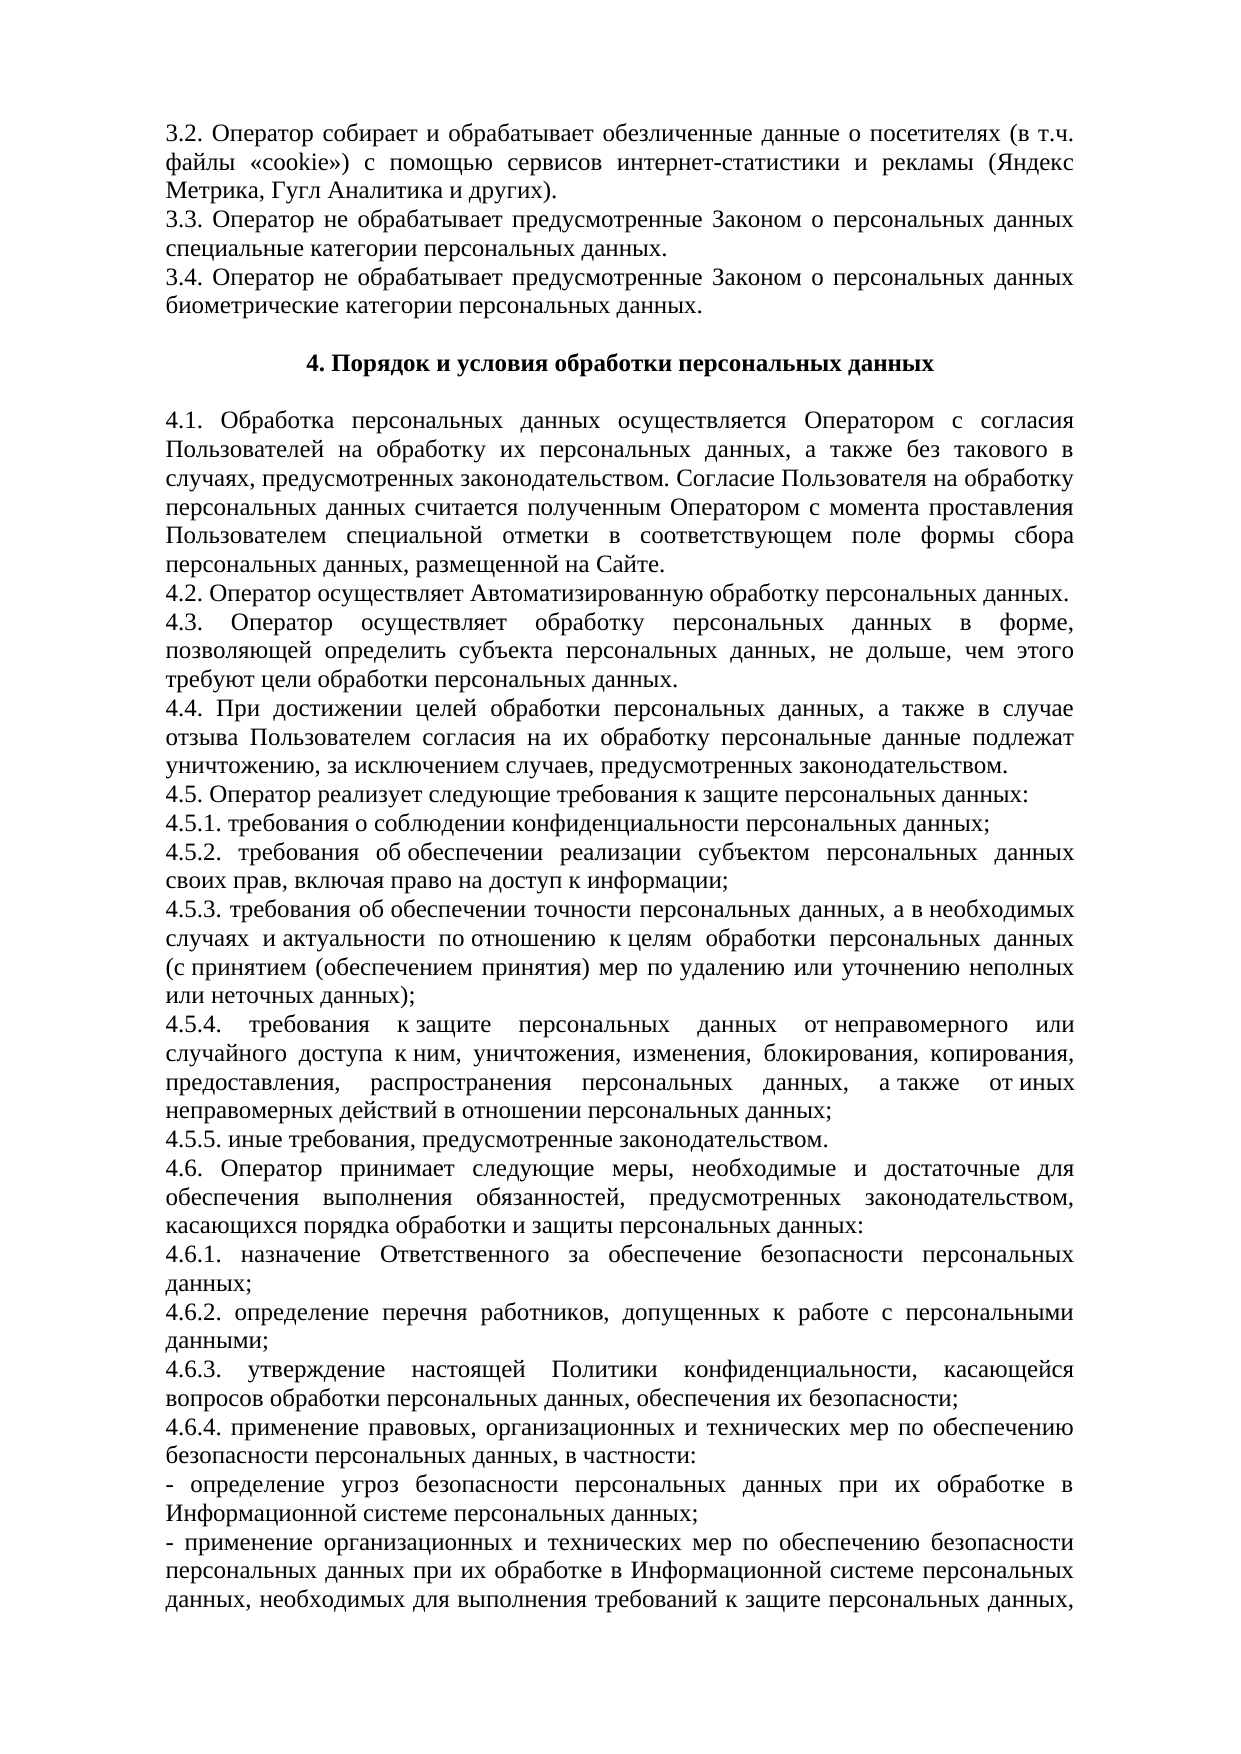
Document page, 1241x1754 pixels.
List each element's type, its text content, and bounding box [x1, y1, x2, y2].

text 3.2. Оператор собирает и обрабатывает обезличенные данные о посетителях (в т.ч. файлы «cookie») с помощью сервисов интернет-статистики и рекламы (Яндекс Метрика, Гугл Аналитика и других). [165, 118, 1075, 204]
text 4.5.5. иные требования, предусмотренные законодательством. [165, 1124, 1075, 1153]
text 4.6.1. назначение Ответственного за обеспечение безопасности персональных данных; [165, 1239, 1075, 1297]
text 4.1. Обработка персональных данных осуществляется Оператором с согласия Пользователей на обработку их персональных данных, а также без такового в случаях, предусмотренных законодательством. Согласие Пользователя на обработку персональных данных считается полученным Оператором с момента проставления Пользователем специальной отметки в соответствующем поле формы сбора персональных данных, размещенной на Сайте. [165, 406, 1075, 578]
text 4.3. Оператор осуществляет обработку персональных данных в форме, позволяющей определить субъекта персональных данных, не дольше, чем этого требуют цели обработки персональных данных. [165, 607, 1075, 693]
text 4.5.2. требования об обеспечении реализации субъектом персональных данных своих прав, включая право на доступ к информации; [165, 837, 1075, 894]
text 4.5.3. требования об обеспечении точности персональных данных, а в необходимых случаях и актуальности по отношению к целям обработки персональных данных (с принятием (обеспечением принятия) мер по удалению или уточнению неполных или неточных данных); [165, 894, 1075, 1009]
text 3.4. Оператор не обрабатывает предусмотренные Законом о персональных данных биометрические категории персональных данных. [165, 262, 1075, 319]
text 4.6.3. утверждение настоящей Политики конфиденциальности, касающейся вопросов обработки персональных данных, обеспечения их безопасности; [165, 1354, 1075, 1412]
text 4.6.2. определение перечня работников, допущенных к работе с персональными данными; [165, 1297, 1075, 1354]
text 4. Порядок и условия обработки персональных данных [165, 348, 1075, 377]
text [165, 1527, 1075, 1613]
text - определение угроз безопасности персональных данных при их обработке в Информационной системе персональных данных; [165, 1469, 1075, 1527]
text 4.5. Оператор реализует следующие требования к защите персональных данных: [165, 779, 1075, 808]
text 4.6.4. применение правовых, организационных и технических мер по обеспечению безопасности персональных данных, в частности: [165, 1412, 1075, 1469]
text 4.2. Оператор осуществляет Автоматизированную обработку персональных данных. [165, 578, 1075, 607]
text 4.6. Оператор принимает следующие меры, необходимые и достаточные для обеспечения выполнения обязанностей, предусмотренных законодательством, касающихся порядка обработки и защиты персональных данных: [165, 1153, 1075, 1239]
text 3.3. Оператор не обрабатывает предусмотренные Законом о персональных данных специальные категории персональных данных. [165, 204, 1075, 262]
text 4.4. При достижении целей обработки персональных данных, а также в случае отзыва Пользователем согласия на их обработку персональные данные подлежат уничтожению, за исключением случаев, предусмотренных законодательством. [165, 693, 1075, 779]
text 4.5.1. требования о соблюдении конфиденциальности персональных данных; [165, 808, 1075, 837]
text 4.5.4. требования к защите персональных данных от неправомерного или случайного доступа к ним, уничтожения, изменения, блокирования, копирования, предоставления, распространения персональных данных, а также от иных неправомерных действий в отношении персональных данных; [165, 1009, 1075, 1124]
